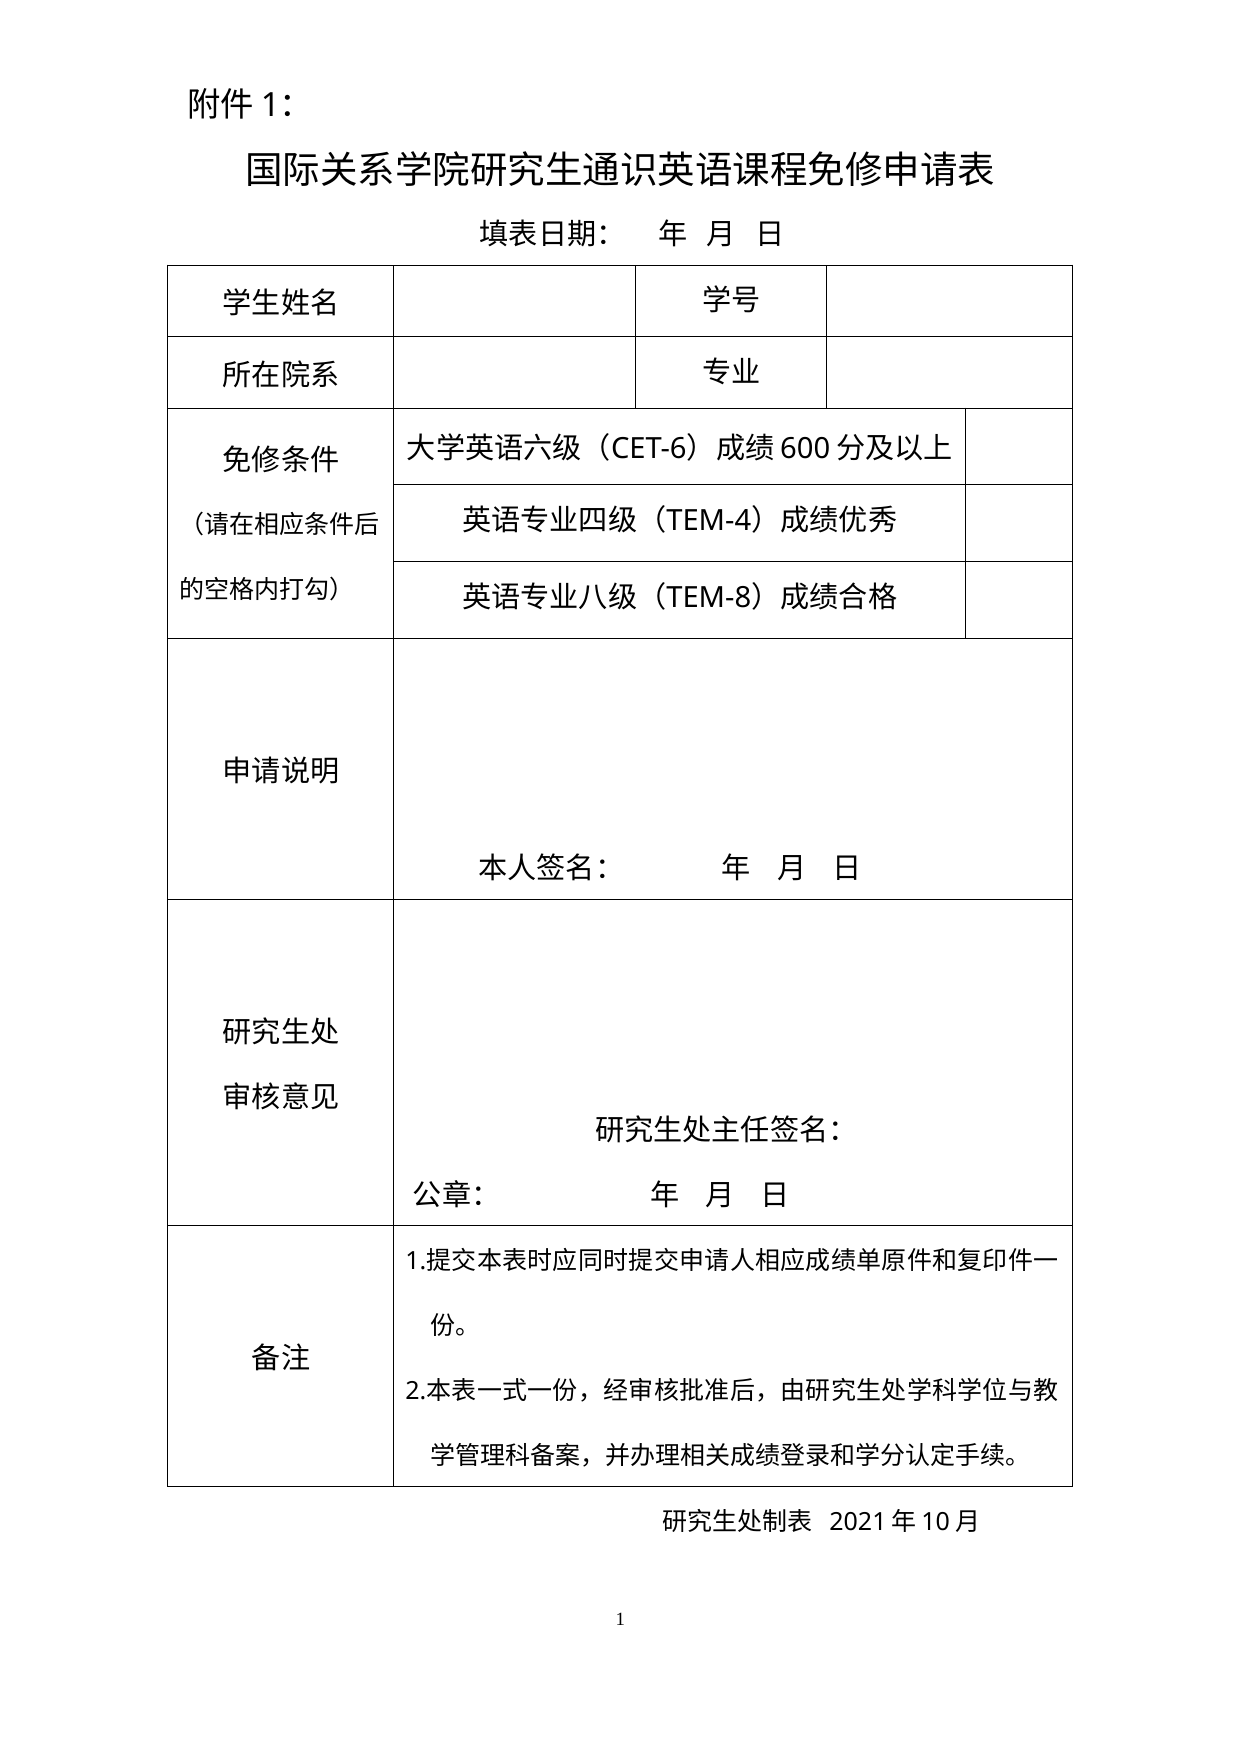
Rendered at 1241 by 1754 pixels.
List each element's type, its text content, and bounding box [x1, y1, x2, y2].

table_header 学生姓名 [168, 266, 393, 336]
text 附件1： [187, 69, 1053, 134]
table_cell 研究生处主任签名： 公章： 年 月 日 [394, 900, 1072, 1225]
table_cell 备注 [168, 1226, 393, 1486]
table_cell 申请说明 [168, 639, 393, 899]
table_cell 大学英语六级（CET-6）成绩600分及以上 [394, 409, 965, 484]
table_cell 英语专业八级（TEM-8）成绩合格 [394, 562, 965, 638]
table_cell 英语专业四级（TEM-4）成绩优秀 [394, 485, 965, 561]
table_cell 1.提交本表时应同时提交申请人相应成绩单原件和复印件一份。 2.本表一式一份，经审核批准后，由研究生处学科学位与教学管理科备案，并办理相关成绩登录和学分认定手续。 [394, 1226, 1072, 1486]
table_cell 本人签名： 年 月 日 [394, 639, 1072, 899]
table_cell [966, 562, 1072, 638]
table_header [827, 266, 1072, 336]
table_cell 专业 [636, 337, 826, 407]
table_cell [394, 337, 635, 407]
table_cell 研究生处 审核意见 [168, 900, 393, 1225]
table_cell [966, 485, 1072, 561]
text 研究生处制表 2021年10月 [187, 1487, 1053, 1552]
table_header [394, 266, 635, 336]
table_cell [966, 409, 1072, 484]
table_header 学号 [636, 266, 826, 336]
table_cell 免修条件 （请在相应条件后的空格内打勾） [168, 409, 393, 638]
text 国际关系学院研究生通识英语课程免修申请表 [187, 134, 1053, 199]
table_cell [827, 337, 1072, 407]
table_cell 所在院系 [168, 337, 393, 407]
text 填表日期： 年 月 日 [187, 199, 1059, 264]
